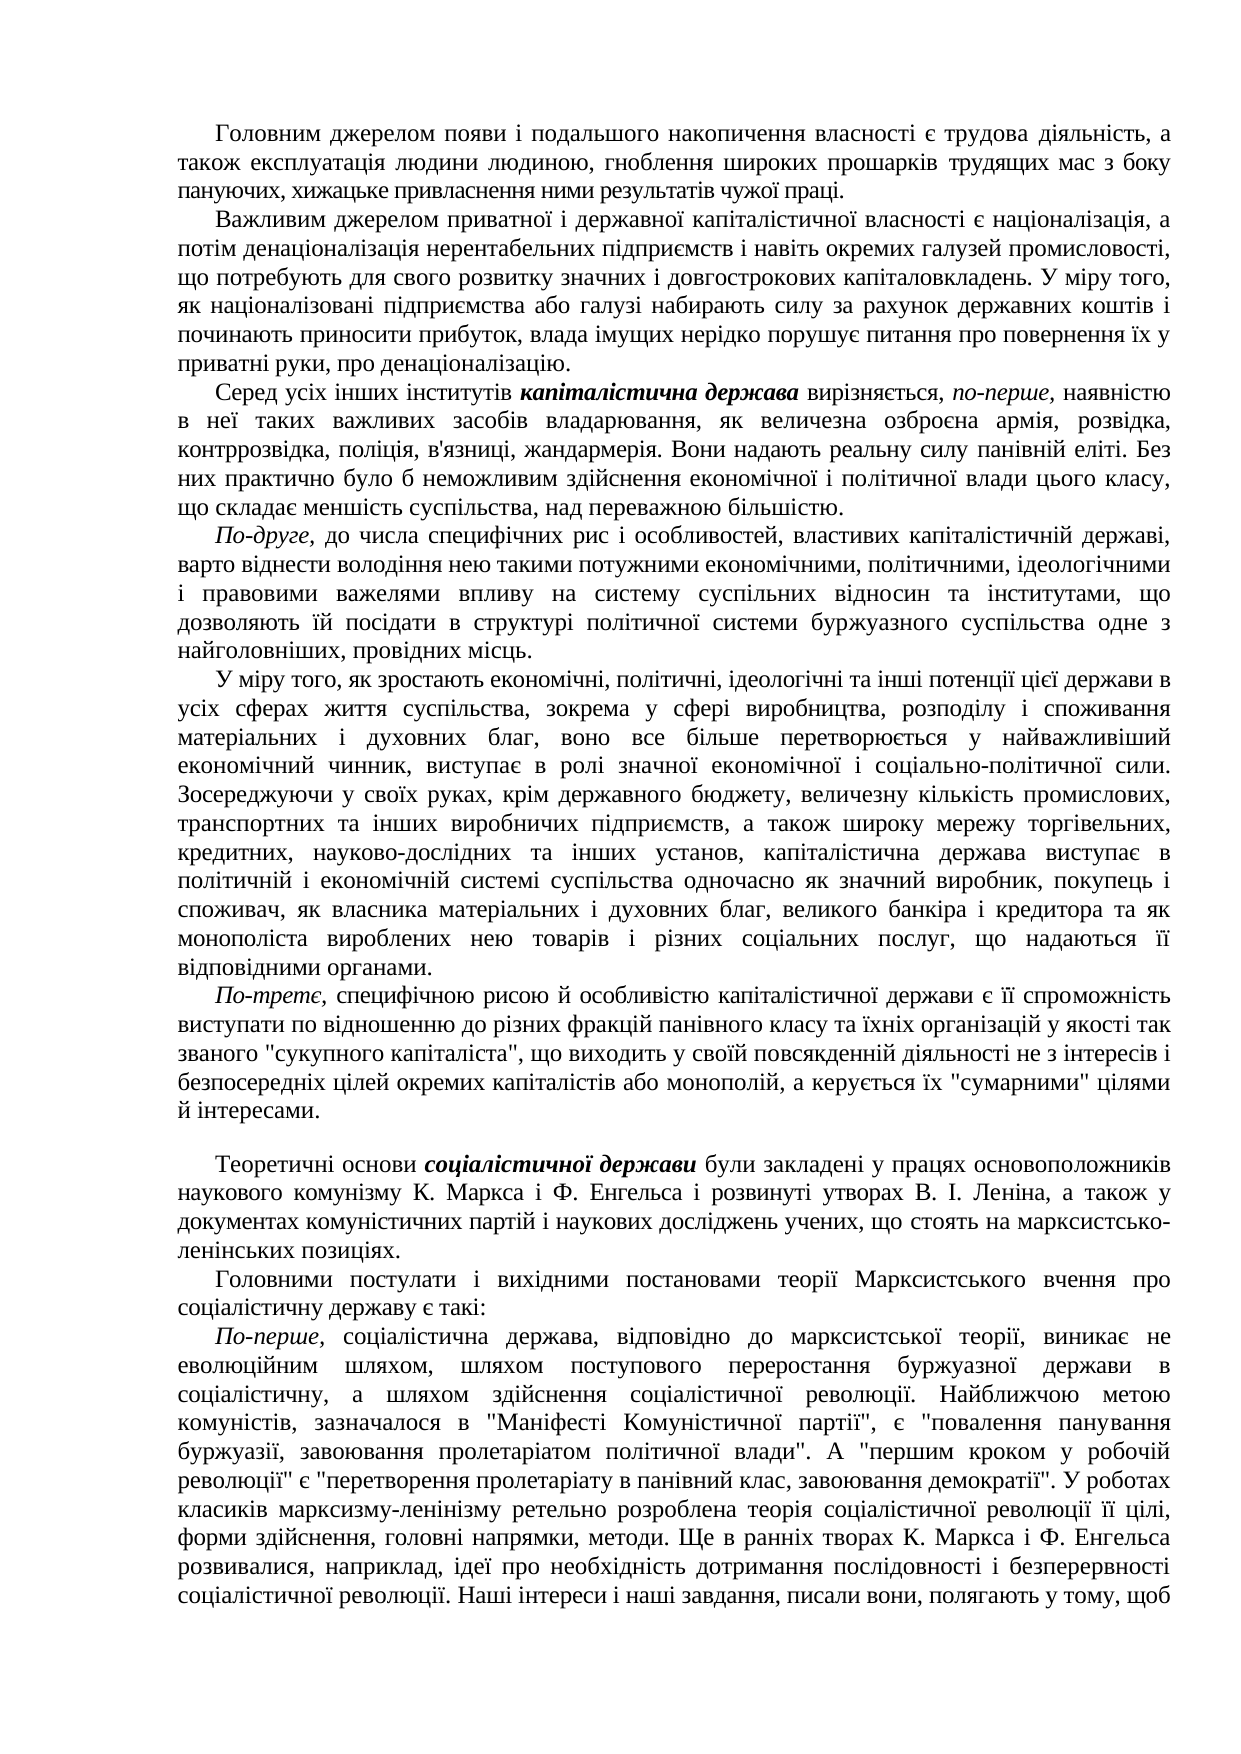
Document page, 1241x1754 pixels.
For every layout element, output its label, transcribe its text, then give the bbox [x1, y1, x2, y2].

text У міру того, як зростають економічні, політичні, ідеологічні та інші потенції цієї держави в усіх сферах життя суспільства, зокрема у сфері виробництва, розподілу і споживання матеріальних і духовних благ, воно все більше перетворюється у найважливіший економічний чинник, виступає в ролі значної економічної і соціально-політичної сили. Зосереджуючи у своїх руках, крім державного бюджету, величезну кількість промислових, транспортних та інших виробничих підприємств, а також широку мережу торгівельних, кредитних, науково-дослідних та інших установ, капіталістична держава виступає в політичній і економічній системі суспільства одночасно як значний виробник, покупець і споживач, як власника матеріальних і духовних благ, великого банкіра і кредитора та як монополіста вироблених нею товарів і різних соціальних послуг, що надаються її відповідними органами. [177, 664, 1171, 981]
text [177, 1321, 1171, 1609]
text Головним джерелом появи і подальшого накопичення власності є трудова діяльність, а також експлуатація людини людиною, гноблення широких прошарків трудящих мас з боку пануючих, хижацьке привласнення ними результатів чужої праці. [177, 118, 1171, 204]
text По-друге, до числа специфічних рис і особливостей, властивих капіталістичній державі, варто віднести володіння нею такими потужними економічними, політичними, ідеологічними і правовими важелями впливу на систему суспільних відносин та інститутами, що дозволяють їй посідати в структурі політичної системи буржуазного суспільства одне з найголовніших, провідних місць. [177, 521, 1171, 664]
text По-третє, специфічною рисою й особливістю капіталістичної держави є її спроможність виступати по відношенню до різних фракцій панівного класу та їхніх організацій у якості так званого "сукупного капіталіста", що виходить у своїй повсякденній діяльності не з інтересів і безпосередніх цілей окремих капіталістів або монополій, а керується їх "сумарними" цілями й інтересами. [177, 981, 1171, 1124]
text Головними постулати і вихідними постановами теорії Марксистського вчення про соціалістичну державу є такі: [177, 1264, 1171, 1321]
text Важливим джерелом приватної і державної капіталістичної власності є націоналізація, а потім денаціоналізація нерентабельних підприємств і навіть окремих галузей промисловості, що потребують для свого розвитку значних і довгострокових капіталовкладень. У міру того, як націоналізовані підприємства або галузі набирають силу за рахунок державних коштів і починають приносити прибуток, влада імущих нерідко порушує питання про повернення їх у приватні руки, про денаціоналізацію. [177, 204, 1171, 377]
text Серед усіх інших інститутів капіталістична держава вирізняється, по-перше, наявністю в неї таких важливих засобів владарювання, як величезна озброєна армія, розвідка, контррозвідка, поліція, в'язниці, жандармерія. Вони надають реальну силу панівній еліті. Без них практично було б неможливим здійснення економічної і політичної влади цього класу, що складає меншість суспільства, над переважною більшістю. [177, 377, 1171, 521]
text Теоретичні основи соціалістичної держави були закладені у працях основоположників наукового комунізму К. Маркса і Ф. Енгельса і розвинуті утворах В. І. Леніна, а також у документах комуністичних партій і наукових досліджень учених, що стоять на марксистсько-ленінських позиціях. [177, 1149, 1171, 1264]
